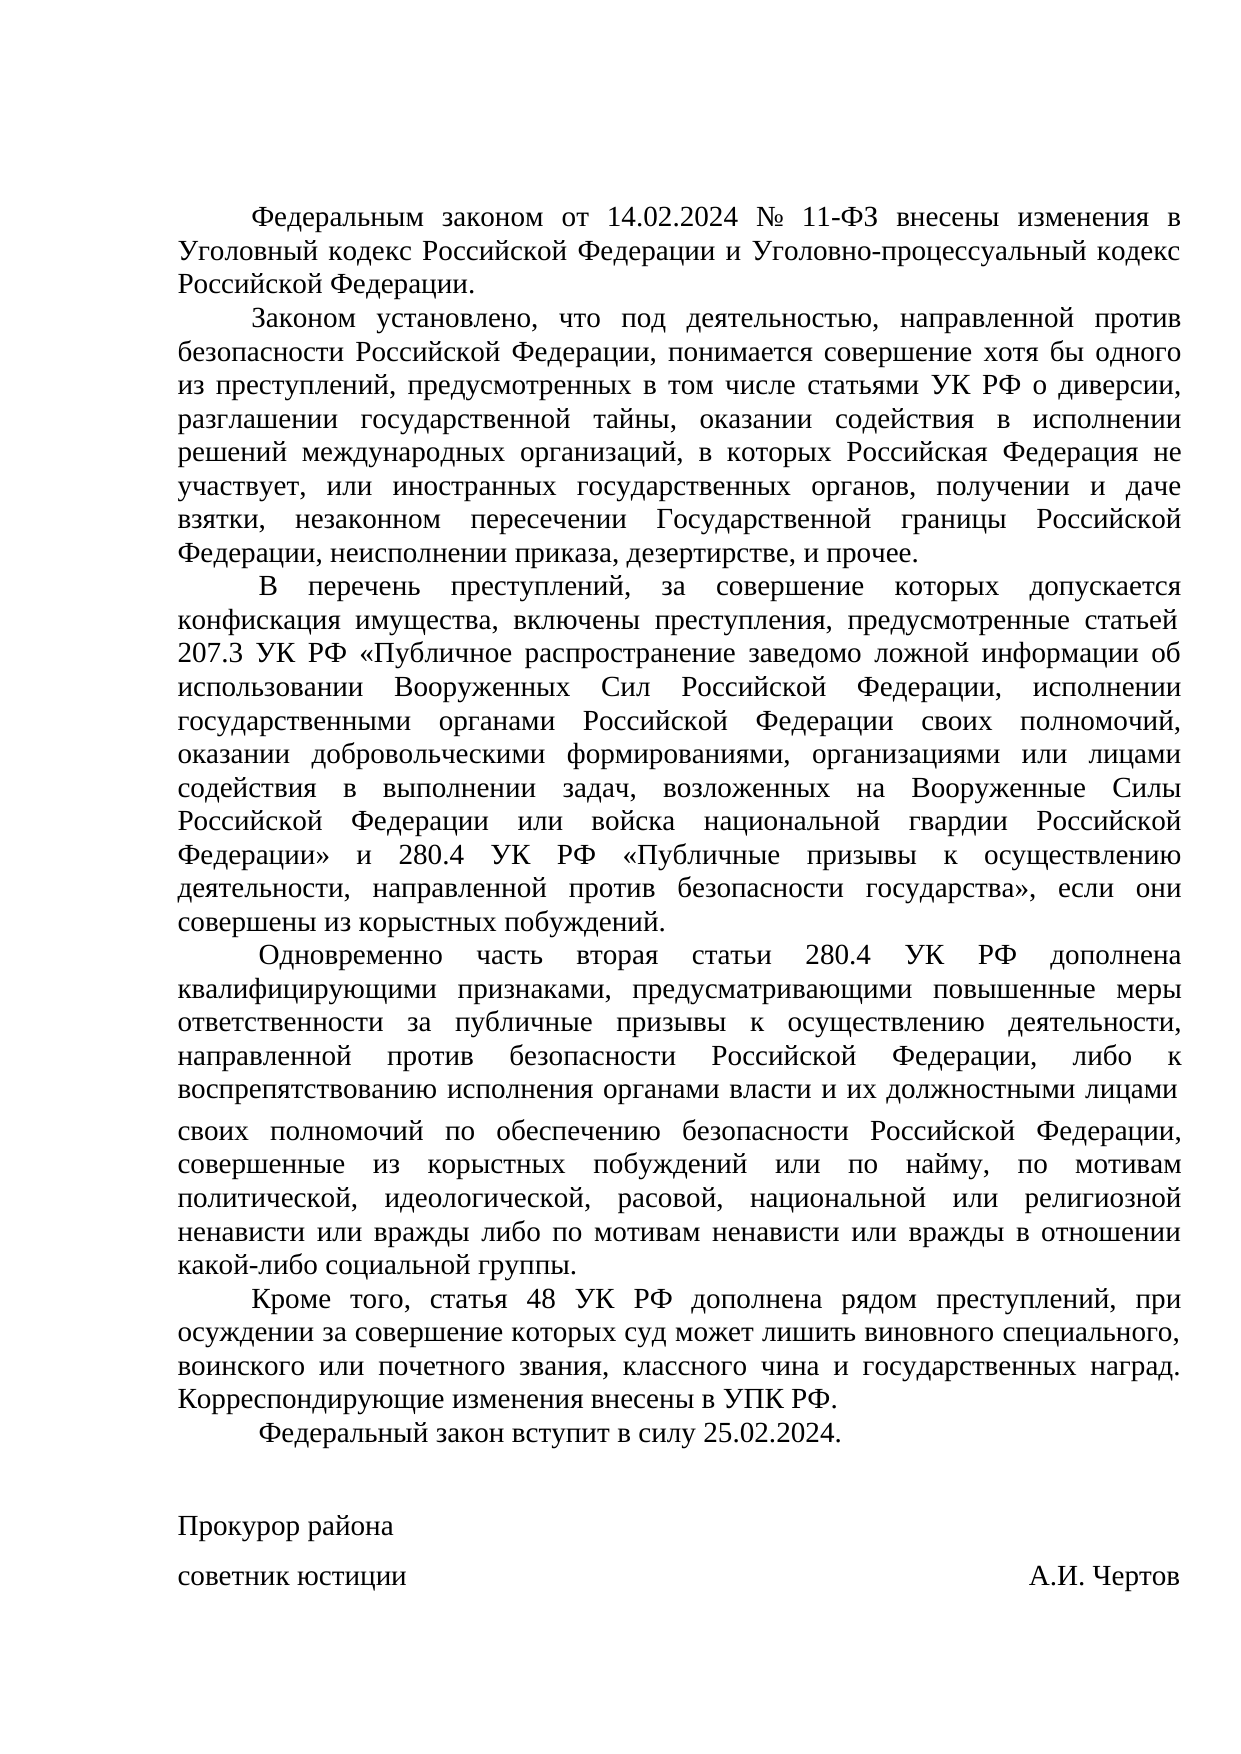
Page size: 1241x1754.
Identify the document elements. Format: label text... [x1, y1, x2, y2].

text советник юстиции А.И. Чертов [177, 1558, 1201, 1592]
text 207.3 УК РФ «Публичное распространение заведомо ложной информации об использовании Вооруженных Сил Российской Федерации, исполнении государственными органами Российской Федерации своих полномочий, оказании добровольческими формированиями, организациями или лицами содействия в выполнении задач, возложенных на Вооруженные Силы Российской Федерации или войска национальной гвардии Российской Федерации» и 280.4 УК РФ «Публичные призывы к осуществлению деятельности, направленной против безопасности государства», если они совершены из корыстных побуждений. [177, 636, 1181, 937]
text Федеральный закон вступит в силу 25.02.2024. [258, 1415, 1201, 1448]
text Прокурор района [177, 1508, 1201, 1542]
text своих полномочий по обеспечению безопасности Российской Федерации, совершенные из корыстных побуждений или по найму, по мотивам политической, идеологической, расовой, национальной или религиозной ненависти или вражды либо по мотивам ненависти или вражды в отношении какой-либо социальной группы. [177, 1113, 1181, 1281]
text Одновременно часть вторая статьи 280.4 УК РФ дополнена квалифицирующими признаками, предусматривающими повышенные меры ответственности за публичные призывы к осуществлению деятельности, направленной против безопасности Российской Федерации, либо к воспрепятствованию исполнения органами власти и их должностными лицами [177, 937, 1181, 1105]
text Законом установлено, что под деятельностью, направленной против безопасности Российской Федерации, понимается совершение хотя бы одного из преступлений, предусмотренных в том числе статьями УК РФ о диверсии, разглашении государственной тайны, оказании содействия в исполнении решений международных организаций, в которых Российская Федерация не участвует, или иностранных государственных органов, получении и даче взятки, незаконном пересечении Государственной границы Российской Федерации, неисполнении приказа, дезертирстве, и прочее. [177, 300, 1181, 568]
text Федеральным законом от 14.02.2024 № 11-ФЗ внесены изменения в Уголовный кодекс Российской Федерации и Уголовно-процессуальный кодекс Российской Федерации. [177, 199, 1181, 300]
text Кроме того, статья 48 УК РФ дополнена рядом преступлений, при осуждении за совершение которых суд может лишить виновного специального, воинского или почетного звания, классного чина и государственных наград. Корреспондирующие изменения внесены в УПК РФ. [177, 1281, 1181, 1415]
text В перечень преступлений, за совершение которых допускается конфискация имущества, включены преступления, предусмотренные статьей [177, 568, 1181, 636]
